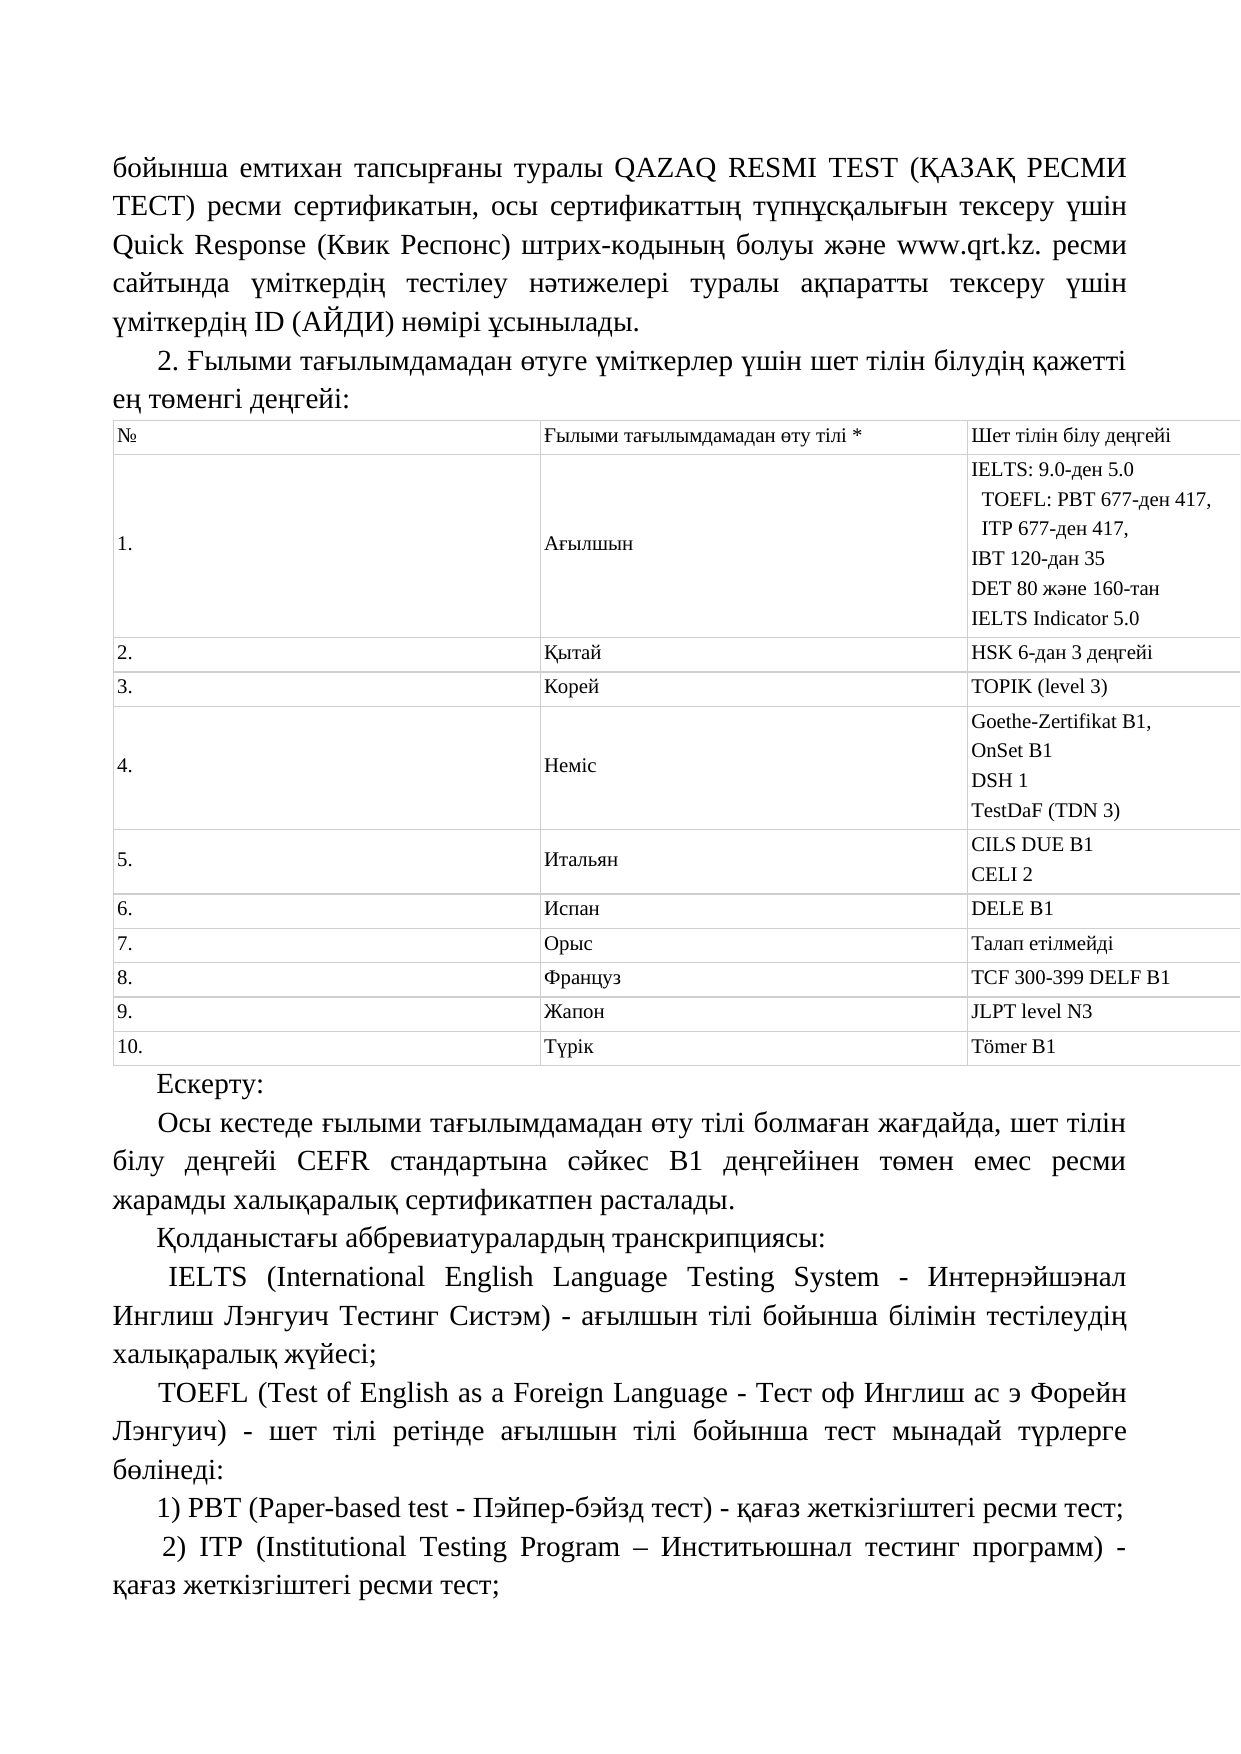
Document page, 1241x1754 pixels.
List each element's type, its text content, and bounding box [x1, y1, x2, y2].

text 2) ITP (Institutional Testing Program – Инститьюшнал тестинг программ) - қағаз жеткізгіштегі ресми тест; [112, 1529, 1128, 1601]
table_cell JLPT level N3 [968, 998, 1240, 1031]
table_header Шет тілін білу деңгейі [968, 421, 1240, 454]
table_cell DELE B1 [968, 895, 1240, 928]
text TOEFL (Test of English as a Foreign Language - Тест оф Инглиш ас э Форейн Лэнгуич) - шет тілі ретінде ағылшын тілі бойынша тест мынадай түрлерге бөлінеді: [112, 1375, 1128, 1485]
table_cell CILS DUE B1 CELI 2 [968, 830, 1240, 893]
text Қолданыстағы аббревиатуралардың транскрипциясы: [112, 1221, 1128, 1254]
table_header № [114, 421, 540, 454]
table_cell Goethe-Zertifikat B1, OnSet B1 DSH 1 TestDaF (TDN 3) [968, 707, 1240, 829]
table_cell Қытай [541, 638, 967, 671]
table_cell 4. [114, 707, 540, 829]
text Осы кестеде ғылыми тағылымдамадан өту тілі болмаған жағдайда, шет тілін білу деңгейі CEFR стандартына сәйкес B1 деңгейінен төмен емес ресми жарамды халықаралық сертификатпен расталады. [112, 1105, 1128, 1216]
table_cell Испан [541, 895, 967, 928]
table_cell HSK 6-дан 3 деңгейі [968, 638, 1240, 671]
table_cell Корей [541, 673, 967, 706]
table_cell IELTS: 9.0-ден 5.0 TOEFL: PBT 677-ден 417, ITP 677-ден 417, IBT 120-дан 35 DET 80 және 160-тан IELTS Indicator 5.0 [968, 455, 1240, 637]
table_cell 7. [114, 929, 540, 962]
table_cell Талап етілмейді [968, 929, 1240, 962]
table_cell 3. [114, 673, 540, 706]
table_cell 9. [114, 998, 540, 1031]
table_cell Tömer B1 [968, 1032, 1240, 1065]
table_cell Неміс [541, 707, 967, 829]
text 2. Ғылыми тағылымдамадан өтуге үміткерлер үшін шет тілін білудің қажетті ең төменгі деңгейі: [112, 343, 1128, 415]
table_header Ғылыми тағылымдамадан өту тілі * [541, 421, 967, 454]
table_cell 5. [114, 830, 540, 893]
text IELTS (International English Language Testing System - Интернэйшэнал Инглиш Лэнгуич Тестинг Систэм) - ағылшын тілі бойынша білімін тестілеудің халықаралық жүйесі; [112, 1259, 1128, 1370]
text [112, 150, 1128, 338]
table_cell 8. [114, 963, 540, 996]
text 1) PBT (Paper-based test - Пэйпер-бэйзд тест) - қағаз жеткізгіштегі ресми тест; [112, 1490, 1128, 1524]
table_cell Итальян [541, 830, 967, 893]
table_cell 2. [114, 638, 540, 671]
table_cell Француз [541, 963, 967, 996]
table_cell Жапон [541, 998, 967, 1031]
table_cell 6. [114, 895, 540, 928]
table_cell 1. [114, 455, 540, 637]
table_cell 10. [114, 1032, 540, 1065]
table_cell Ағылшын [541, 455, 967, 637]
text Ескерту: [112, 1066, 1128, 1100]
table_cell TCF 300-399 DELF B1 [968, 963, 1240, 996]
table_cell Орыс [541, 929, 967, 962]
table_cell Түрік [541, 1032, 967, 1065]
table_cell TOPIK (level 3) [968, 673, 1240, 706]
